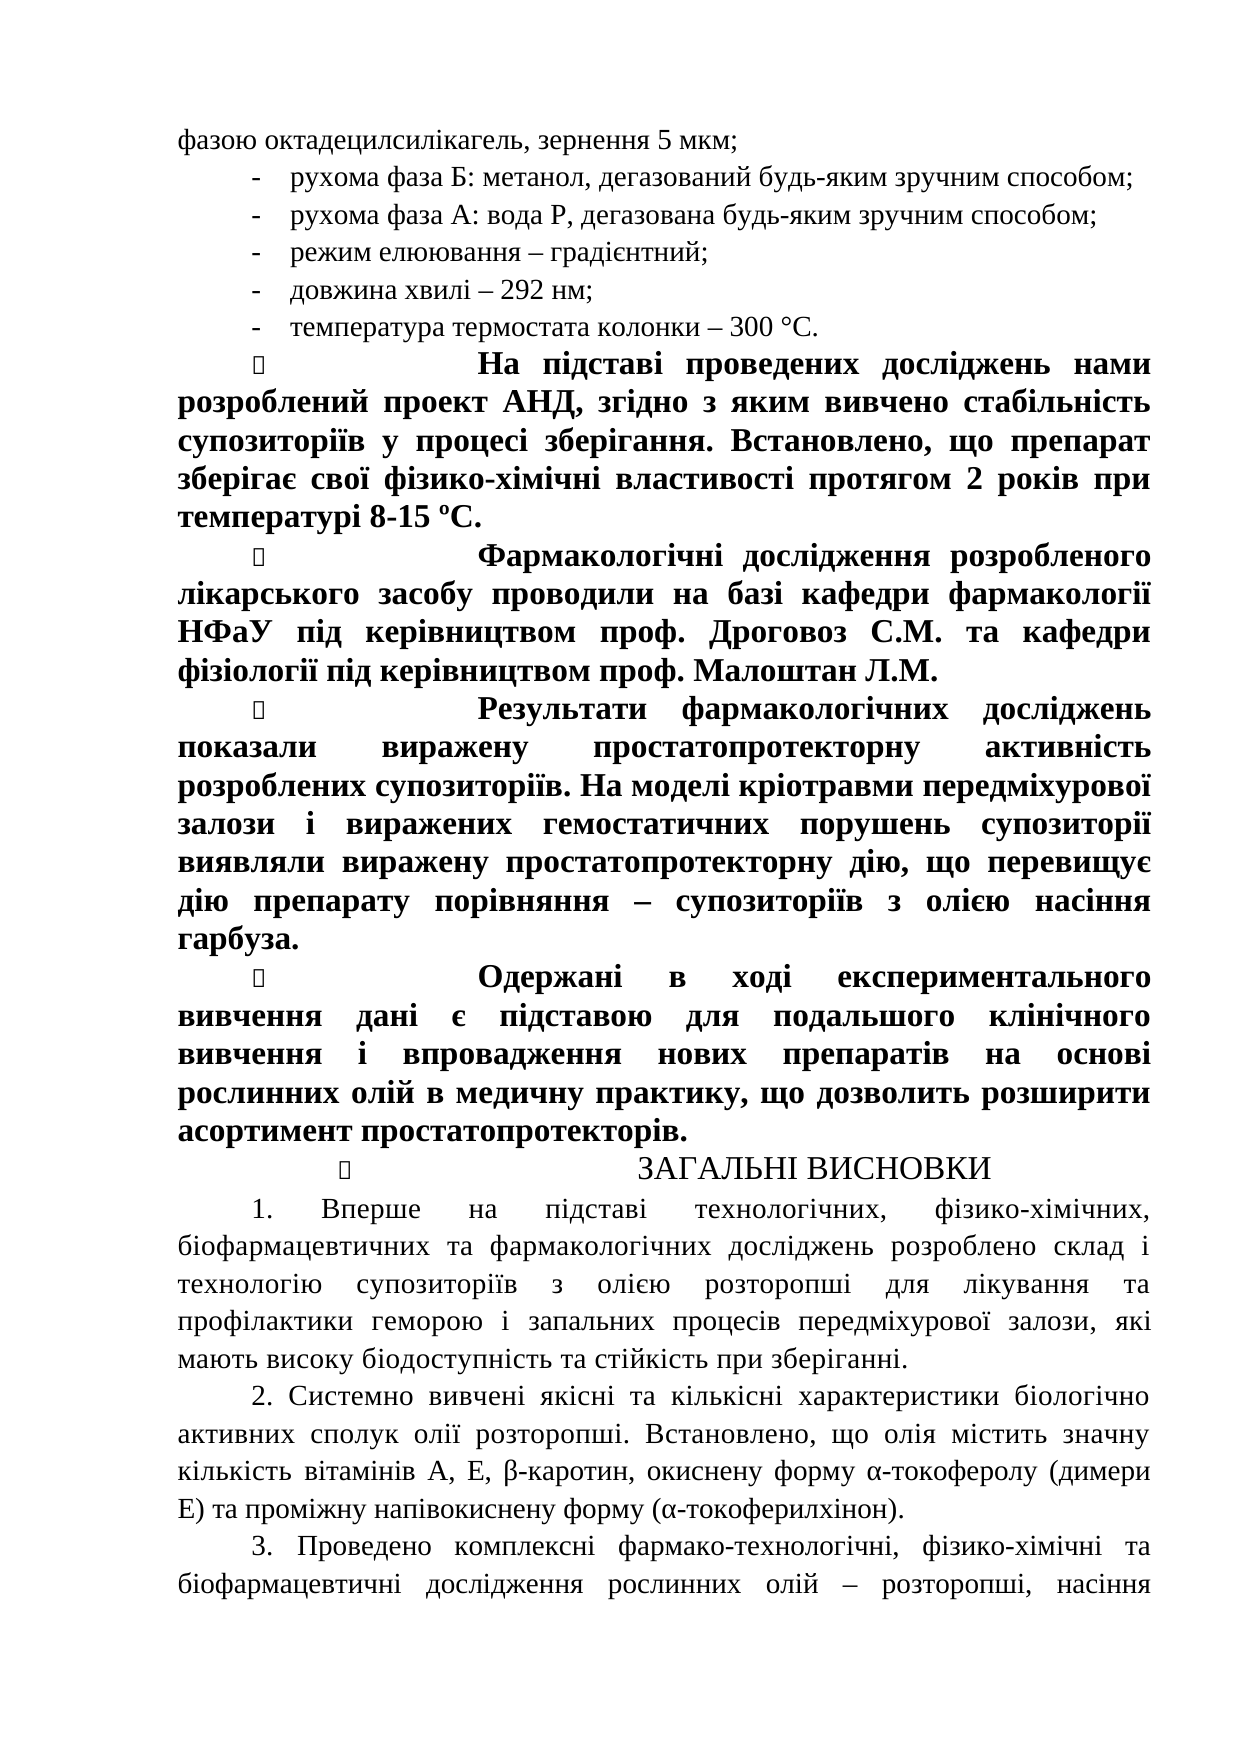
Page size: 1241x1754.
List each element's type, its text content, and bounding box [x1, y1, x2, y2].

list довжина хвилі – 292 нм; [177, 268, 1152, 306]
list рухома фаза Б: метанол, дегазований будь-яким зручним способом; [177, 156, 1152, 193]
list температура термостата колонки – 300 °С. [177, 306, 1152, 343]
subtitle Результати фармакологічних досліджень показали виражену простатопротекторну активність розроблених супозиторіїв. На моделі кріотравми передміхурової залози і виражених гемостатичних порушень супозиторії виявляли виражену простатопротекторну дію, що перевищує дію препарату порівняння – супозиторіїв з олією насіння гарбуза. [177, 688, 1152, 957]
subtitle Фармакологічні дослідження розробленого лікарського засобу проводили на базі кафедри фармакології НФаУ під керівництвом проф. Дроговоз С.М. та кафедри фізіології під керівництвом проф. Малоштан Л.М. [177, 535, 1152, 688]
subtitle Одержані в ході експериментального вивчення дані є підставою для подальшого клінічного вивчення і впровадження нових препаратів на основі рослинних олій в медичну практику, що дозволить розширити асортимент простатопротекторів. [177, 957, 1152, 1148]
subtitle На підставі проведених досліджень нами розроблений проект АНД, згідно з яким вивчено стабільність супозиторіїв у процесі зберігання. Встановлено, що препарат зберігає свої фізико-хімічні властивості протягом 2 років при температурі 8-15 ºС. [177, 343, 1152, 535]
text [177, 1524, 1152, 1599]
list рухома фаза А: вода Р, дегазована будь-яким зручним способом; [177, 193, 1152, 231]
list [177, 118, 1152, 156]
text 1. Вперше на підставі технологічних, фізико-хімічних, біофармацевтичних та фармакологічних досліджень розроблено склад і технологію супозиторіїв з олією розторопші для лікування та профілактики геморою і запальних процесів передміхурової залози, які мають високу біодоступність та стійкість при зберіганні. [177, 1187, 1152, 1374]
list режим елюювання – градієнтний; [177, 231, 1152, 268]
subtitle загальні висновки [177, 1148, 1152, 1187]
text 2. Системно вивчені якісні та кількісні характеристики біологічно активних сполук олії розторопші. Встановлено, що олія містить значну кількість вітамінів А, Е, β-каротин, окиснену форму α-токоферолу (димери Е) та проміжну напівокиснену форму (α-токоферилхінон). [177, 1374, 1152, 1524]
